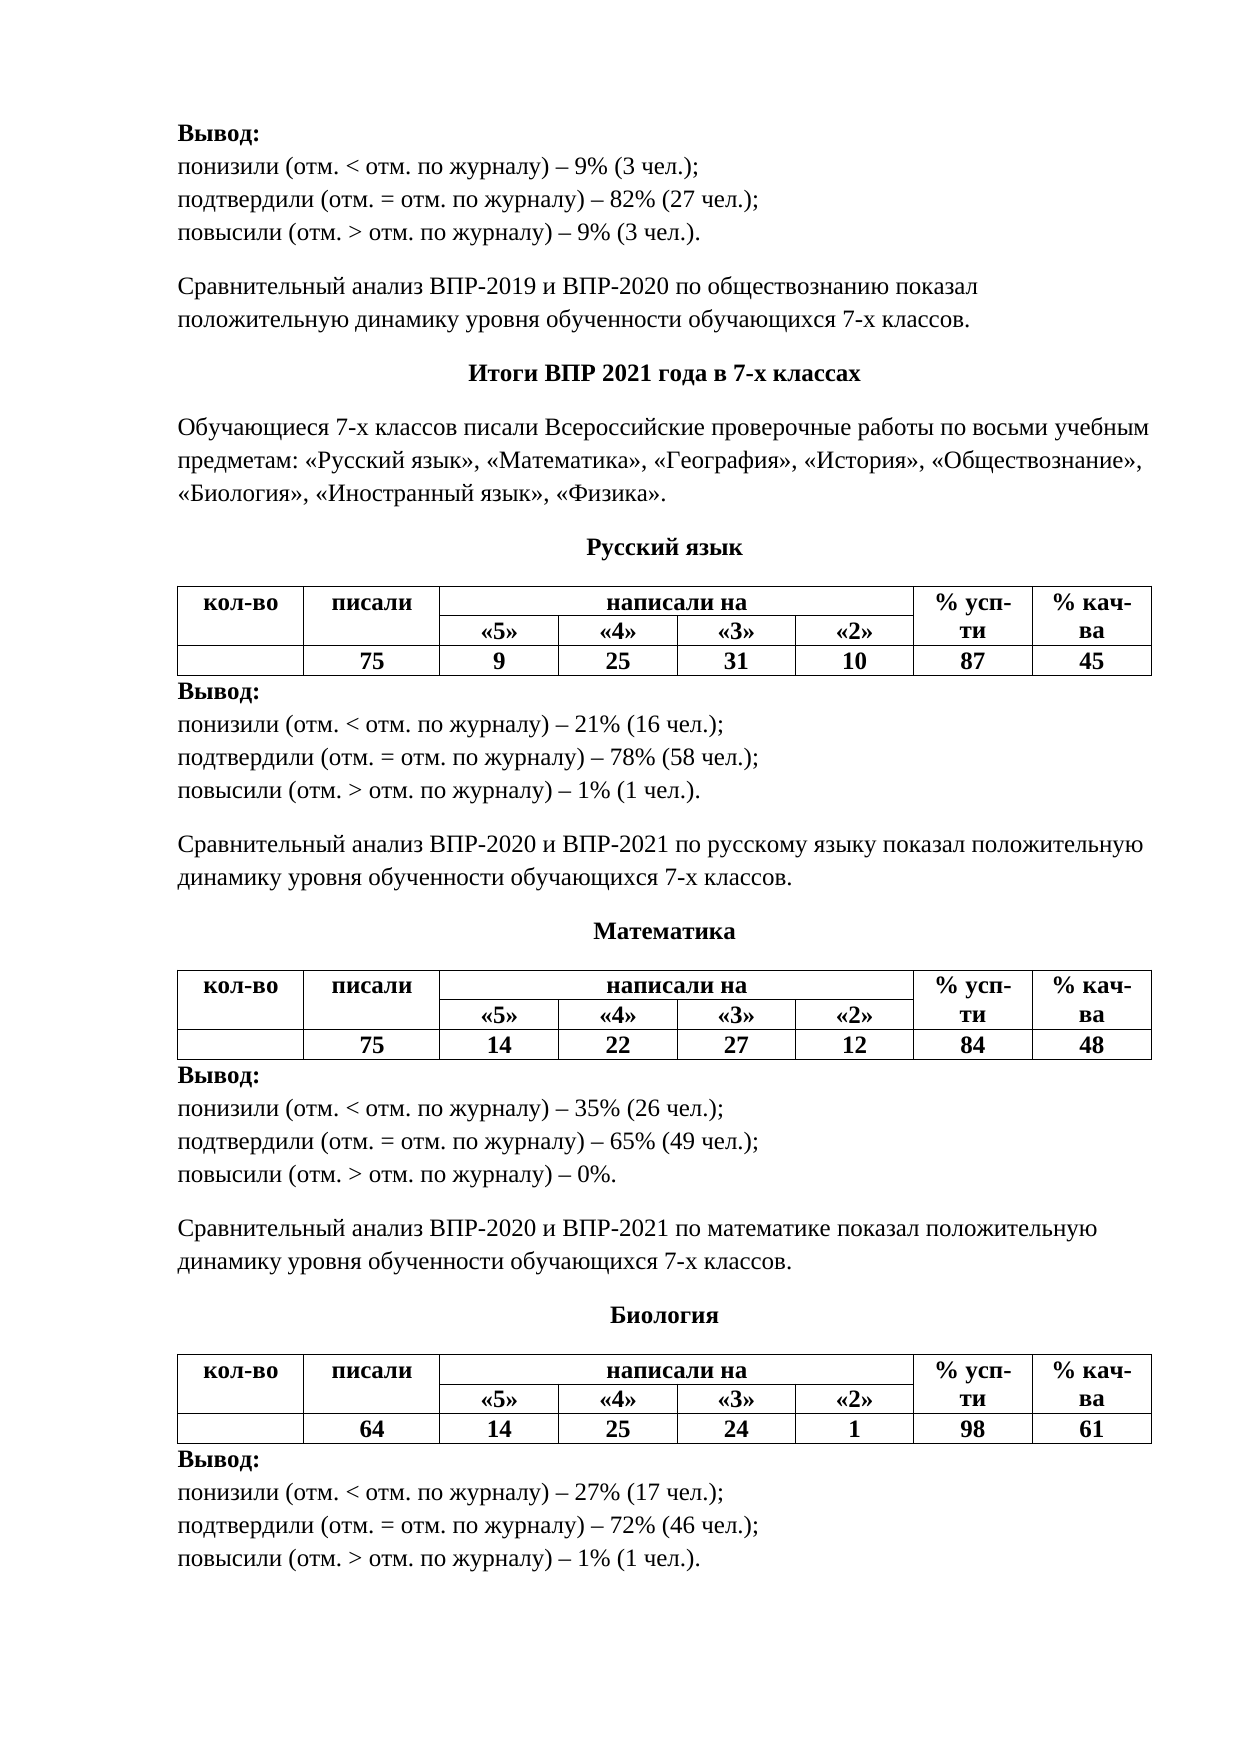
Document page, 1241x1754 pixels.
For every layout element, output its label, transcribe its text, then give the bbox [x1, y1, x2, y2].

text Вывод: понизили (отм. < отм. по журналу) – 27% (17 чел.); подтвердили (отм. = отм. по журналу) – 72% (46 чел.); повысили (отм. > отм. по журналу) – 1% (1 чел.). [177, 1444, 1152, 1572]
text Русский язык [177, 532, 1152, 560]
text Вывод: понизили (отм. < отм. по журналу) – 9% (3 чел.); подтвердили (отм. = отм. по журналу) – 82% (27 чел.); повысили (отм. > отм. по журналу) – 9% (3 чел.). [177, 118, 1152, 246]
text Вывод: понизили (отм. < отм. по журналу) – 21% (16 чел.); подтвердили (отм. = отм. по журналу) – 78% (58 чел.); повысили (отм. > отм. по журналу) – 1% (1 чел.). [177, 676, 1152, 804]
table_cell 14 [440, 1414, 558, 1443]
table_header % кач-ва [1033, 587, 1151, 645]
table_cell «2» [796, 616, 913, 645]
table_cell «3» [678, 1000, 795, 1029]
table_cell 64 [304, 1414, 439, 1443]
table_header % кач-ва [1033, 1355, 1151, 1413]
table_cell 61 [1033, 1414, 1151, 1443]
table_cell 27 [678, 1030, 795, 1059]
table_cell 22 [559, 1030, 677, 1059]
table_header написали на [440, 971, 913, 999]
table_cell [178, 1030, 303, 1059]
table_cell 45 [1033, 646, 1151, 675]
table_cell «4» [559, 1385, 677, 1413]
table_cell «5» [440, 1385, 558, 1413]
table_header кол-во [178, 587, 303, 645]
text Итоги ВПР 2021 года в 7-х классах [177, 358, 1152, 387]
table_cell «4» [559, 616, 677, 645]
table_cell «3» [678, 1385, 795, 1413]
table_cell «2» [796, 1000, 913, 1029]
table_cell 87 [914, 646, 1032, 675]
text Сравнительный анализ ВПР-2020 и ВПР-2021 по русскому языку показал положительную динамику уровня обученности обучающихся 7-х классов. [177, 829, 1152, 891]
table_cell «2» [796, 1385, 913, 1413]
table_header написали на [440, 1355, 913, 1383]
text Вывод: понизили (отм. < отм. по журналу) – 35% (26 чел.); подтвердили (отм. = отм. по журналу) – 65% (49 чел.); повысили (отм. > отм. по журналу) – 0%. [177, 1060, 1152, 1188]
table_cell [178, 1414, 303, 1443]
table_cell «4» [559, 1000, 677, 1029]
table_header % усп-ти [914, 971, 1032, 1029]
table_cell [178, 646, 303, 675]
table_cell 24 [678, 1414, 795, 1443]
table_cell 1 [796, 1414, 913, 1443]
text Обучающиеся 7-х классов писали Всероссийские проверочные работы по восьми учебным предметам: «Русский язык», «Математика», «География», «История», «Обществознание», «Биология», «Иностранный язык», «Физика». [177, 412, 1152, 507]
table_cell «5» [440, 1000, 558, 1029]
table_header написали на [440, 587, 913, 615]
table_header % кач-ва [1033, 971, 1151, 1029]
table_cell 10 [796, 646, 913, 675]
table_cell «5» [440, 616, 558, 645]
table_header % усп-ти [914, 587, 1032, 645]
table_header писали [304, 587, 439, 645]
table_header писали [304, 971, 439, 1029]
text Биология [177, 1300, 1152, 1328]
table_cell 48 [1033, 1030, 1151, 1059]
table_header % усп-ти [914, 1355, 1032, 1413]
table_cell 84 [914, 1030, 1032, 1059]
table_header кол-во [178, 971, 303, 1029]
text Сравнительный анализ ВПР-2020 и ВПР-2021 по математике показал положительную динамику уровня обученности обучающихся 7-х классов. [177, 1213, 1152, 1275]
table_cell 14 [440, 1030, 558, 1059]
text Математика [177, 916, 1152, 944]
table_cell 75 [304, 1030, 439, 1059]
table_cell 9 [440, 646, 558, 675]
text Сравнительный анализ ВПР-2019 и ВПР-2020 по обществознанию показал положительную динамику уровня обученности обучающихся 7-х классов. [177, 271, 1152, 333]
table_cell 12 [796, 1030, 913, 1059]
table_cell 98 [914, 1414, 1032, 1443]
table_header писали [304, 1355, 439, 1413]
table_cell 75 [304, 646, 439, 675]
table_cell «3» [678, 616, 795, 645]
table_cell 31 [678, 646, 795, 675]
table_cell 25 [559, 1414, 677, 1443]
table_cell 25 [559, 646, 677, 675]
table_header кол-во [178, 1355, 303, 1413]
